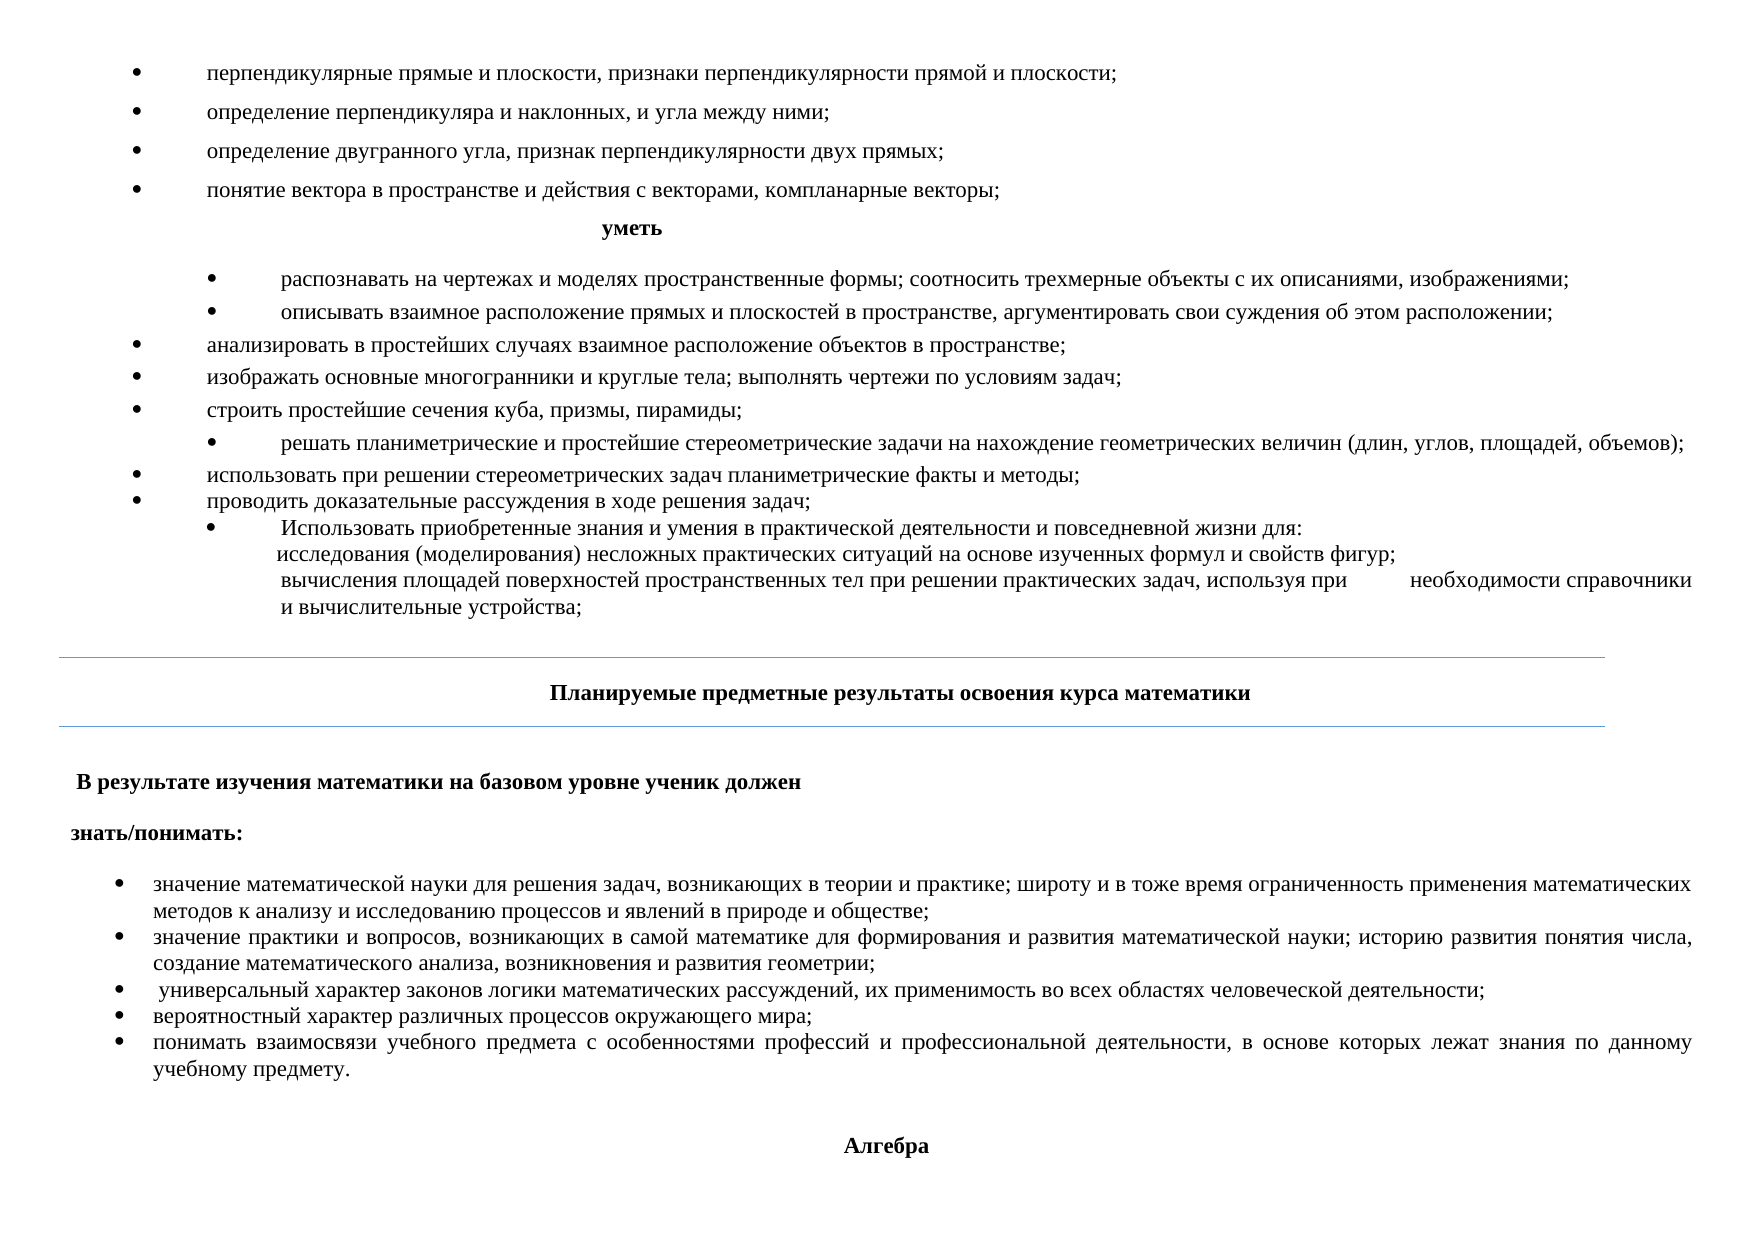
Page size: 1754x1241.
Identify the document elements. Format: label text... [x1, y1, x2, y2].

list понятие вектора в пространстве и действия с векторами, компланарные векторы; [59, 176, 1695, 202]
text знать/понимать: [59, 819, 1695, 846]
list использовать при решении стереометрических задач планиметрические факты и методы; [59, 461, 1695, 487]
list описывать взаимное расположение прямых и плоскостей в пространстве, аргументировать свои суждения об этом расположении; [208, 298, 1695, 324]
text уметь [59, 214, 1695, 241]
list универсальный характер законов логики математических рассуждений, их применимость во всех областях человеческой деятельности; [115, 976, 1695, 1002]
list проводить доказательные рассуждения в ходе решения задач; [59, 487, 1695, 514]
text В результате изучения математики на базовом уровне ученик должен [59, 768, 1695, 794]
list определение перпендикуляра и наклонных, и угла между ними; [59, 98, 1695, 124]
list Использовать приобретенные знания и умения в практической деятельности и повседневной жизни для: [207, 514, 1695, 540]
list понимать взаимосвязи учебного предмета с особенностями профессий и профессиональной деятельности, в основе которых лежат знания по данному учебному предмету. [115, 1028, 1695, 1081]
list значение практики и вопросов, возникающих в самой математике для формирования и развития математической науки; историю развития понятия числа, создание математического анализа, возникновения и развития геометрии; [115, 923, 1695, 976]
list изображать основные многогранники и круглые тела; выполнять чертежи по условиям задач; [59, 363, 1695, 390]
list вероятностный характер различных процессов окружающего мира; [115, 1002, 1695, 1028]
text исследования (моделирования) несложных практических ситуаций на основе изученных формул и свойств фигур; [208, 540, 1695, 567]
list распознавать на чертежах и моделях пространственные формы; соотносить трехмерные объекты с их описаниями, изображениями; [208, 266, 1695, 292]
list анализировать в простейших случаях взаимное расположение объектов в пространстве; [59, 331, 1695, 357]
list значение математической науки для решения задач, возникающих в теории и практике; широту и в тоже время ограниченность применения математических методов к анализу и исследованию процессов и явлений в природе и обществе; [115, 870, 1695, 923]
text вычисления площадей поверхностей пространственных тел при решении практических задач, используя при необходимости справочники и вычислительные устройства; [281, 567, 1695, 619]
list перпендикулярные прямые и плоскости, признаки перпендикулярности прямой и плоскости; [59, 59, 1695, 85]
text Алгебра [78, 1132, 1695, 1158]
list решать планиметрические и простейшие стереометрические задачи на нахождение геометрических величин (длин, углов, площадей, объемов); [208, 428, 1695, 455]
list определение двугранного угла, признак перпендикулярности двух прямых; [59, 137, 1695, 163]
text Планируемые предметные результаты освоения курса математики [59, 658, 1605, 726]
list строить простейшие сечения куба, призмы, пирамиды; [59, 396, 1695, 422]
